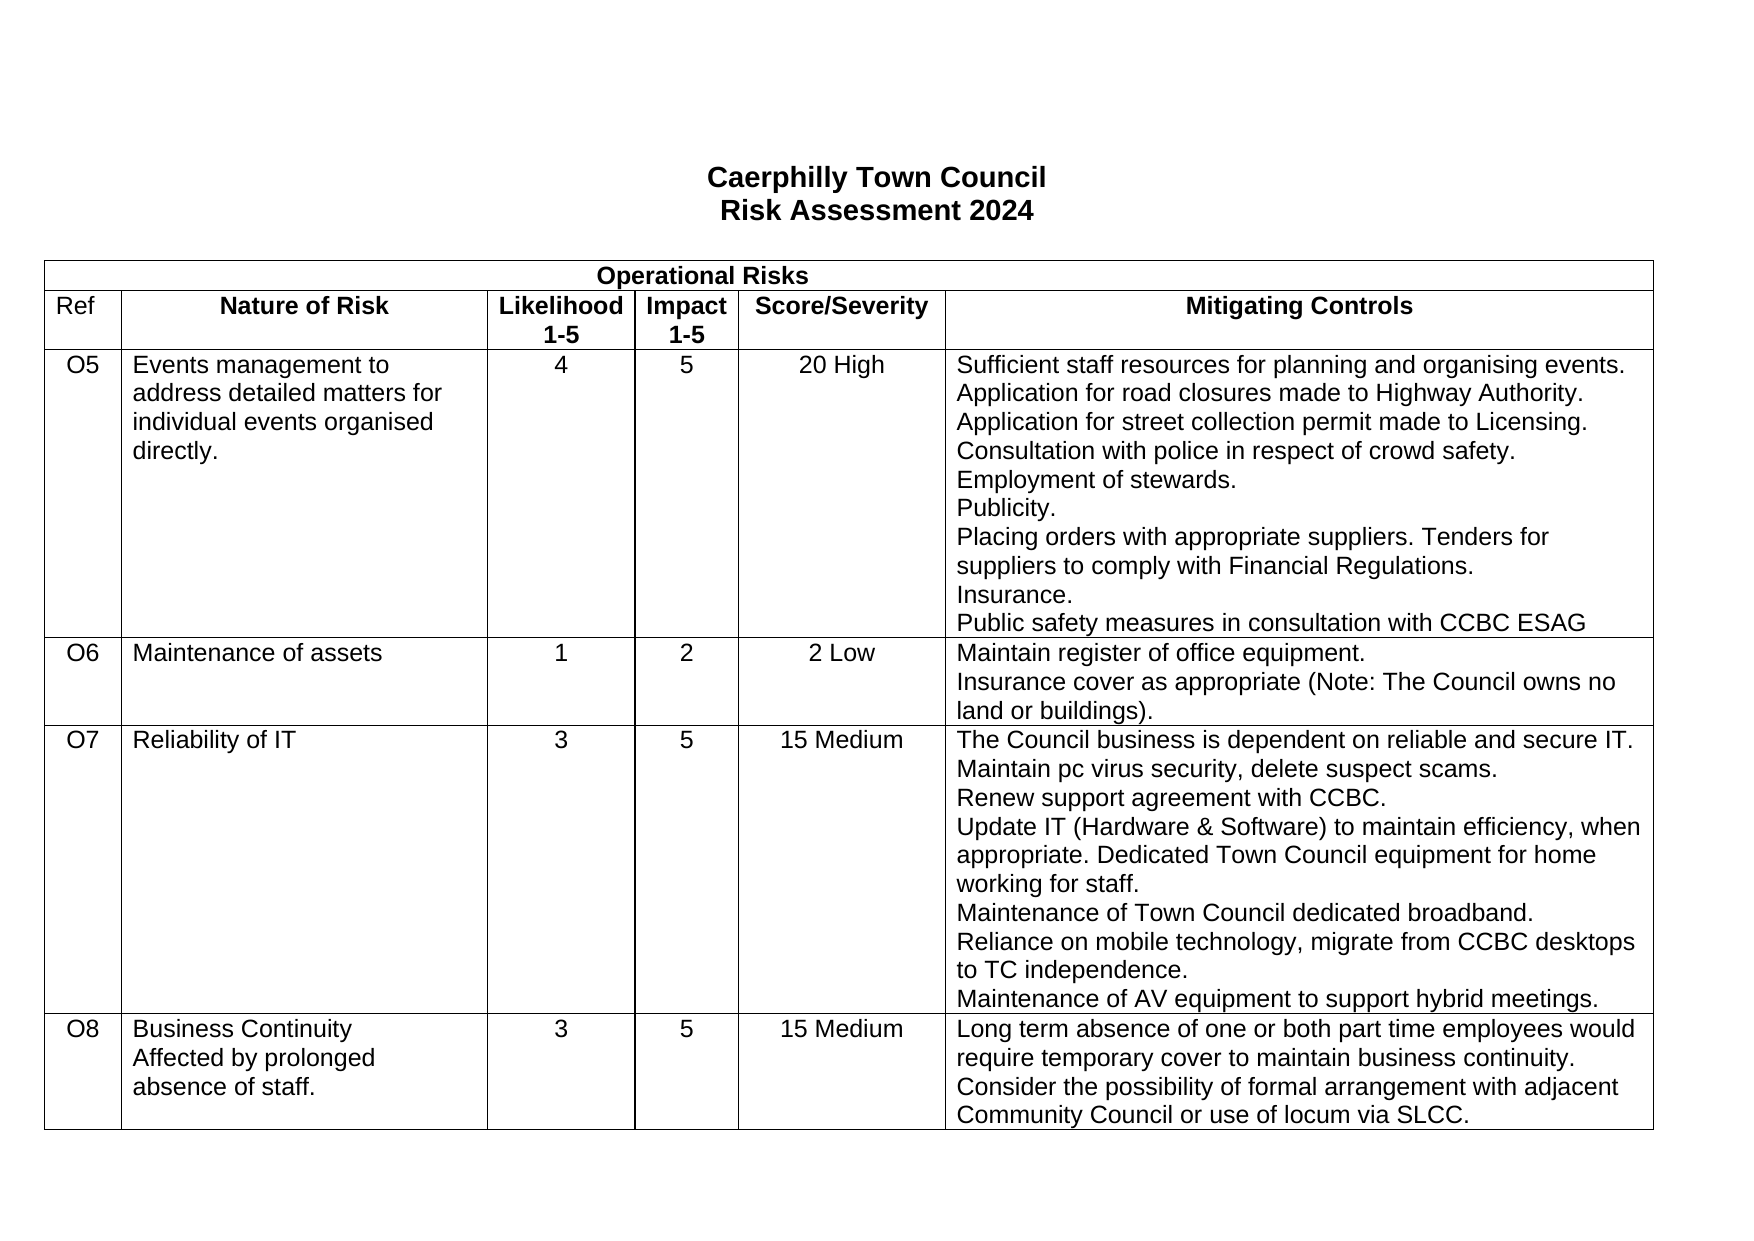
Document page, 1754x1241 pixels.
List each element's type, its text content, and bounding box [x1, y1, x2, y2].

table_cell 3 [488, 726, 634, 1013]
table_cell Reliability of IT [122, 726, 487, 1013]
table_cell O5 [45, 350, 121, 637]
table_cell 15 Medium [739, 726, 945, 1013]
table_cell Mitigating Controls [946, 291, 1653, 349]
table_cell Maintenance of assets [122, 638, 487, 724]
table_cell 5 [636, 726, 738, 1013]
table_cell 2 [636, 638, 738, 724]
table_cell Likelihood 1-5 [488, 291, 634, 349]
text Risk Assessment 2024 [89, 193, 1665, 227]
table_cell Ref [45, 291, 121, 349]
table_cell O8 [45, 1014, 121, 1129]
table_cell 4 [488, 350, 634, 637]
table_cell 15 Medium [739, 1014, 945, 1129]
table_cell O6 [45, 638, 121, 724]
table_cell 5 [636, 350, 738, 637]
table_cell Maintain register of office equipment. Insurance cover as appropriate (Note: The Council owns no land or buildings). [946, 638, 1653, 724]
table_header Operational Risks [45, 261, 1653, 290]
table_cell Business Continuity Affected by prolonged absence of staff. [122, 1014, 487, 1129]
table_cell Nature of Risk [122, 291, 487, 349]
table_cell 20 High [739, 350, 945, 637]
table_cell Score/Severity [739, 291, 945, 349]
table_cell 5 [636, 1014, 738, 1129]
text Caerphilly Town Council [89, 160, 1665, 193]
table_cell Long term absence of one or both part time employees would require temporary cover to maintain business continuity. Consider the possibility of formal arrangement with adjacent Community Council or use of locum via SLCC. [946, 1014, 1653, 1129]
table_cell Events management to address detailed matters for individual events organised directly. [122, 350, 487, 637]
table_cell O7 [45, 726, 121, 1013]
table_cell Sufficient staff resources for planning and organising events. Application for road closures made to Highway Authority. Application for street collection permit made to Licensing. Consultation with police in respect of crowd safety. Employment of stewards. Publicity. Placing orders with appropriate suppliers. Tenders for suppliers to comply with Financial Regulations. Insurance. Public safety measures in consultation with CCBC ESAG [946, 350, 1653, 637]
table_cell The Council business is dependent on reliable and secure IT. Maintain pc virus security, delete suspect scams. Renew support agreement with CCBC. Update IT (Hardware & Software) to maintain efficiency, when appropriate. Dedicated Town Council equipment for home working for staff. Maintenance of Town Council dedicated broadband. Reliance on mobile technology, migrate from CCBC desktops to TC independence. Maintenance of AV equipment to support hybrid meetings. [946, 726, 1653, 1013]
table_cell 2 Low [739, 638, 945, 724]
table_cell 1 [488, 638, 634, 724]
table_cell 3 [488, 1014, 634, 1129]
table_cell Impact 1-5 [636, 291, 738, 349]
